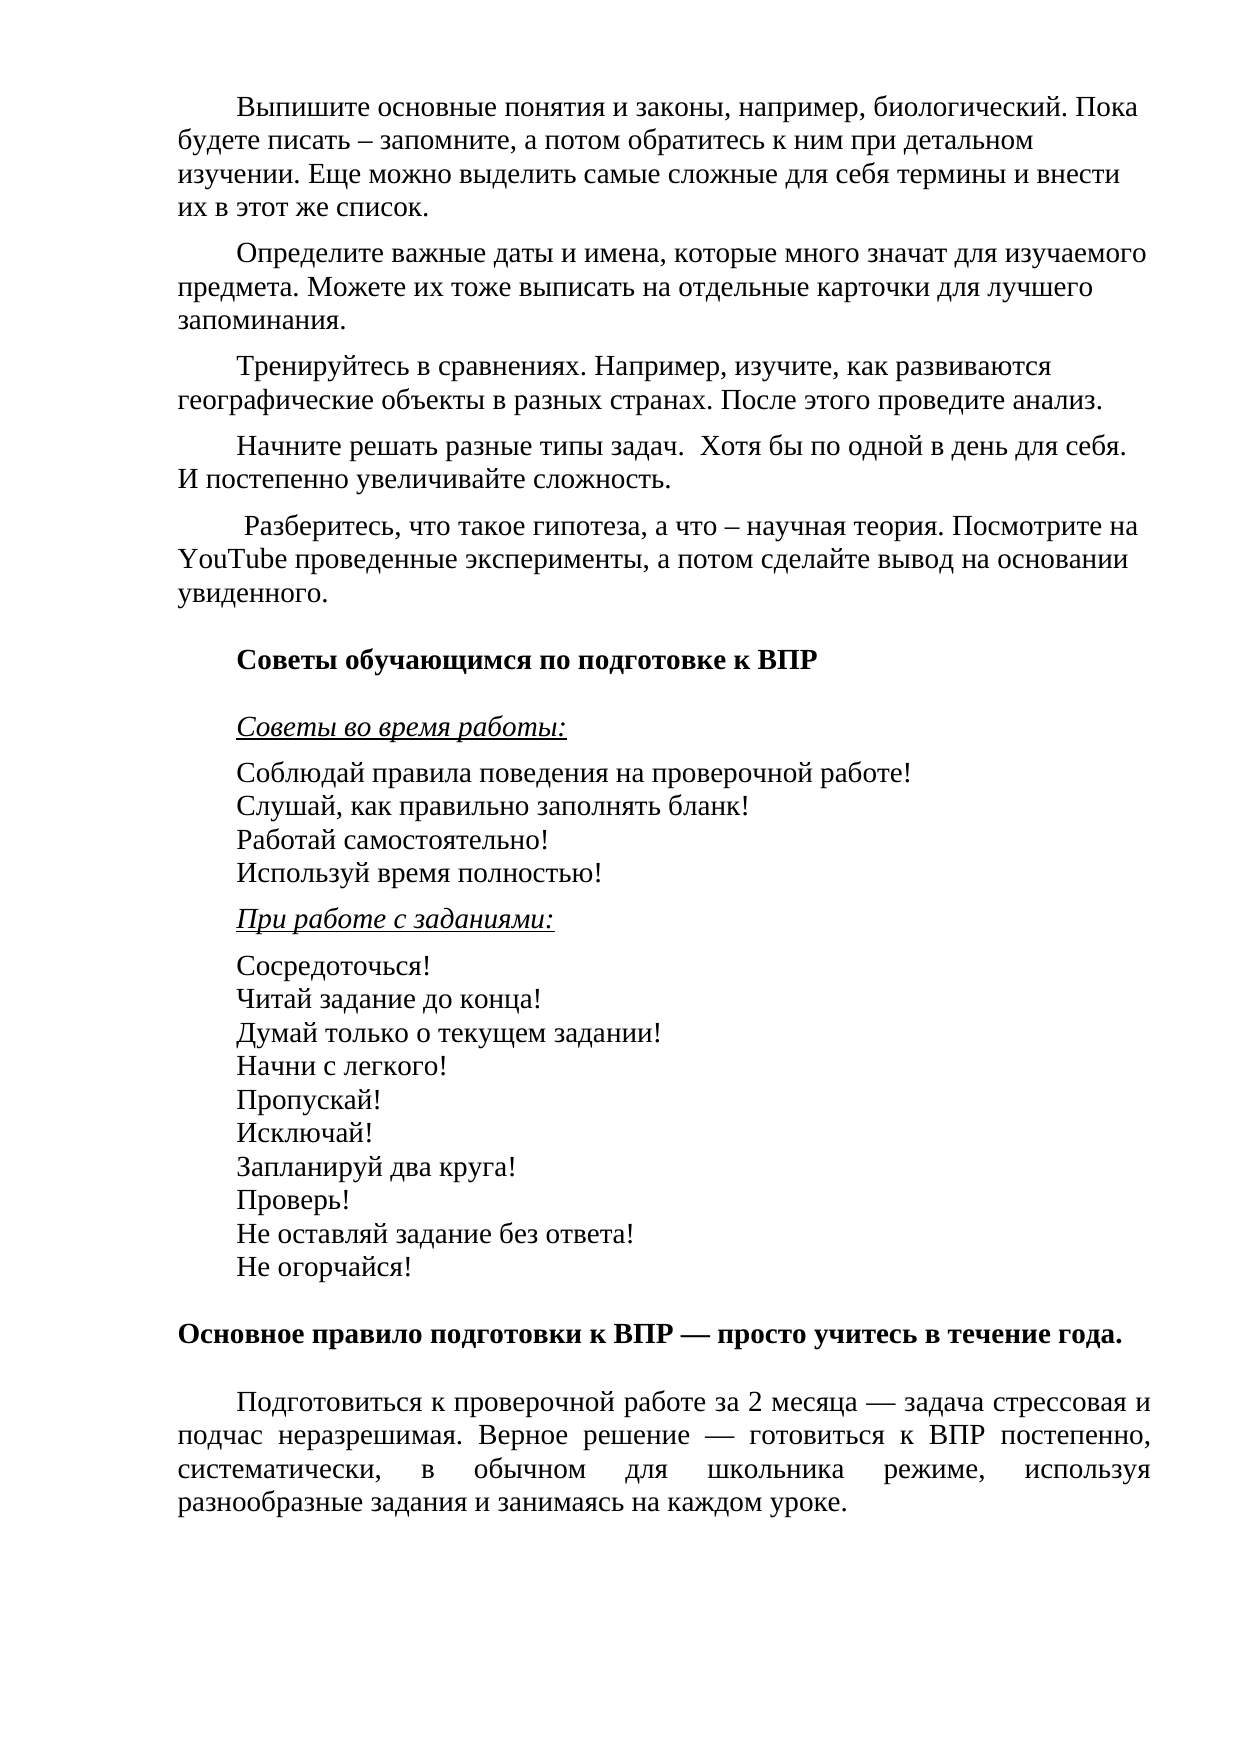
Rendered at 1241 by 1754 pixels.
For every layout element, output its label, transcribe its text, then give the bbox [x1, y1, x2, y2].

text При работе с заданиями: [177, 902, 1152, 935]
text Слушай, как правильно заполнять бланк! [177, 788, 1152, 822]
text Начни с легкого! [192, 1048, 1152, 1082]
text Запланируй два круга! [192, 1149, 1152, 1182]
text Выпишите основные понятия и законы, например, биологический. Пока будете писать – запомните, а потом обратитесь к ним при детальном изучении. Еще можно выделить самые сложные для себя термины и внести их в этот же список. [177, 89, 1152, 223]
text Проверь! [192, 1182, 1152, 1216]
text Советы обучающимся по подготовке к ВПР [177, 642, 1152, 675]
text Не огорчайся! [192, 1249, 1152, 1283]
text Читай задание до конца! [192, 981, 1152, 1015]
text Тренируйтесь в сравнениях. Например, изучите, как развиваются географические объекты в разных странах. После этого проведите анализ. [177, 348, 1152, 416]
text Работай самостоятельно! [177, 822, 1152, 856]
text Разберитесь, что такое гипотеза, а что – научная теория. Посмотрите на YouTube проведенные эксперименты, а потом сделайте вывод на основании увиденного. [177, 508, 1152, 608]
text Соблюдай правила поведения на проверочной работе! [177, 755, 1152, 788]
text Используй время полностью! [177, 856, 1152, 889]
text Не оставляй задание без ответа! [192, 1216, 1152, 1249]
text Пропускай! [192, 1082, 1152, 1115]
text Советы во время работы: [177, 709, 1152, 742]
text Сосредоточься! [177, 948, 1152, 981]
text Основное правило подготовки к ВПР — просто учитесь в течение года. [177, 1317, 1152, 1350]
text Подготовиться к проверочной работе за 2 месяца — задача стрессовая и подчас неразрешимая. Верное решение — готовиться к ВПР постепенно, систематически, в обычном для школьника режиме, используя разнообразные задания и занимаясь на каждом уроке. [177, 1384, 1152, 1518]
text Определите важные даты и имена, которые много значат для изучаемого предмета. Можете их тоже выписать на отдельные карточки для лучшего запоминания. [177, 235, 1152, 336]
text Начните решать разные типы задач. Хотя бы по одной в день для себя. И постепенно увеличивайте сложность. [177, 428, 1152, 495]
text Думай только о текущем задании! [192, 1015, 1152, 1048]
text Исключай! [192, 1115, 1152, 1149]
